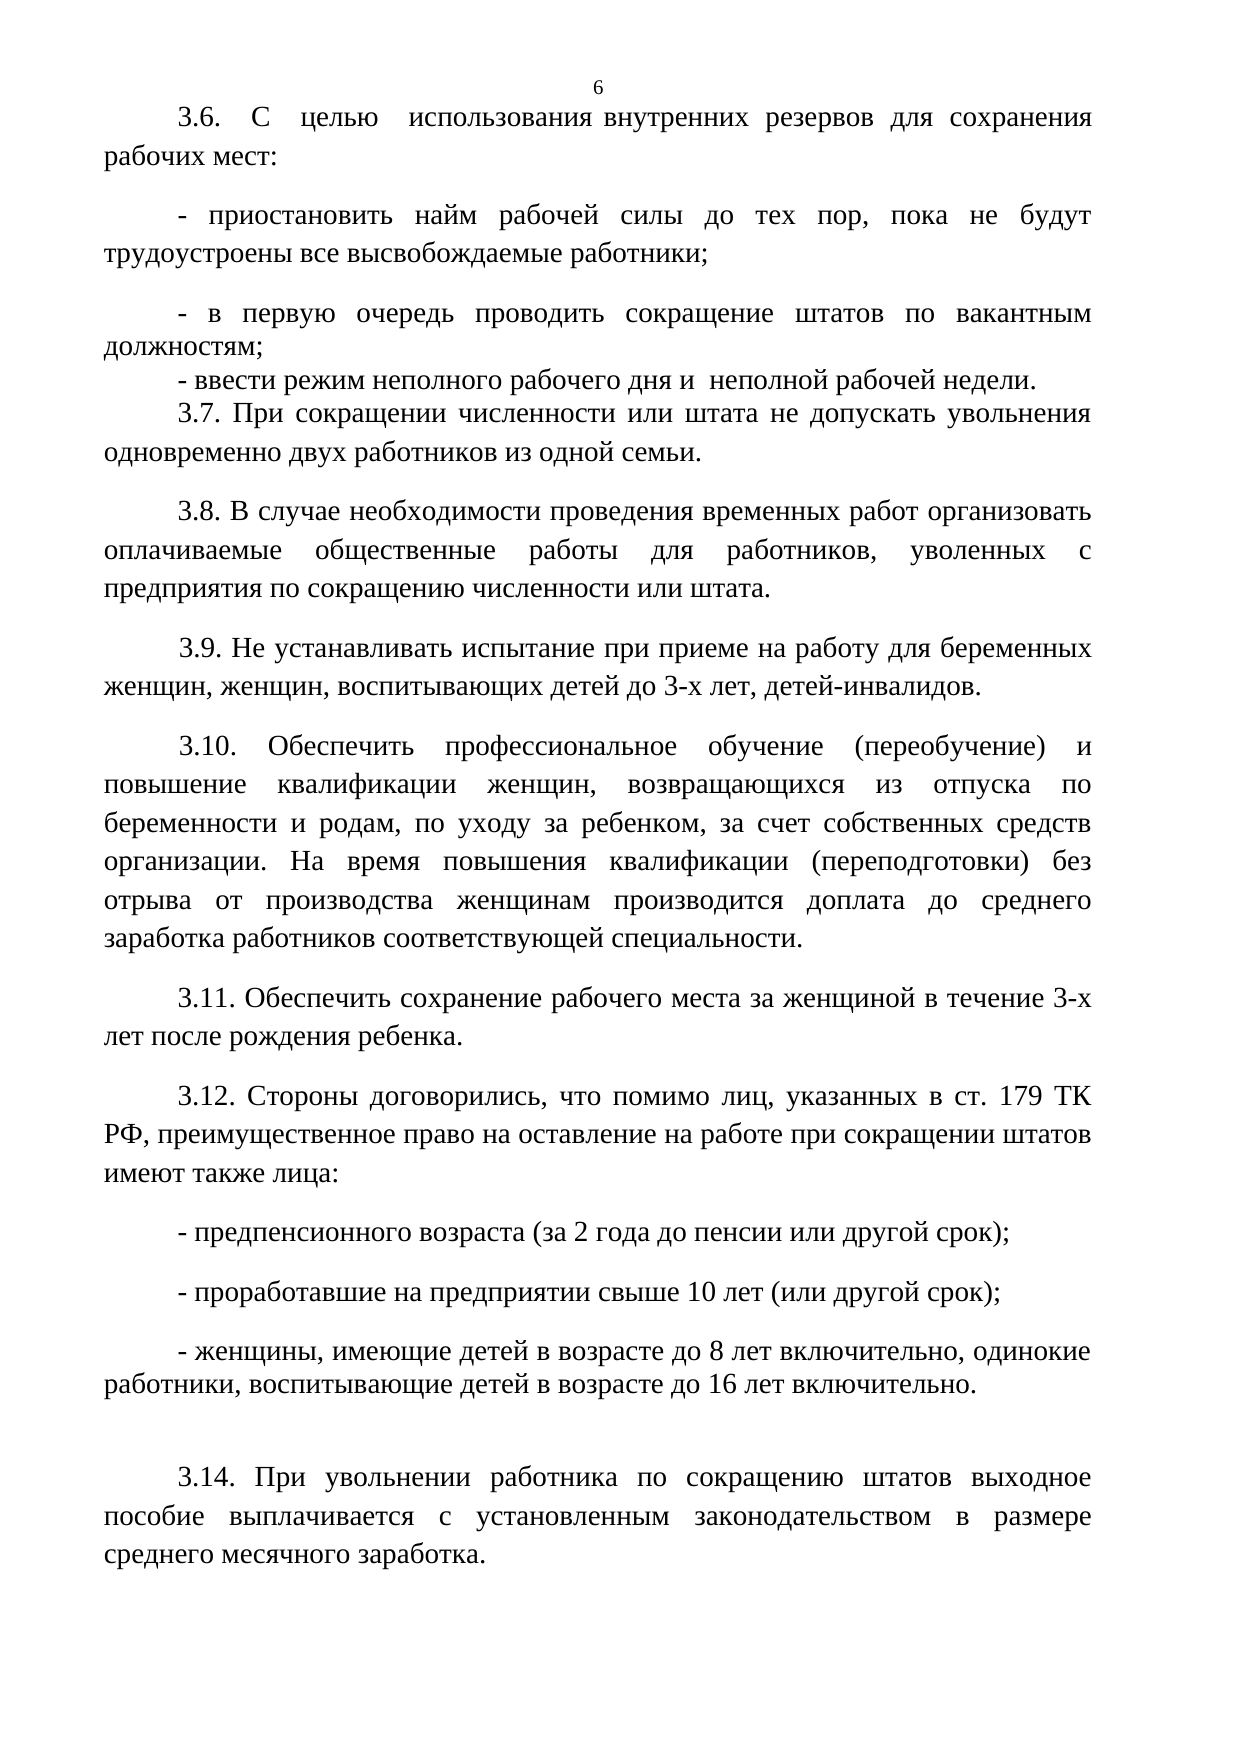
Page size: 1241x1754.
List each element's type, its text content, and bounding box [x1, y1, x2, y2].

text 3.9. Не устанавливать испытание при приеме на работу для беременных женщин, женщин, воспитывающих детей до 3-х лет, детей-инвалидов. [103, 630, 1093, 702]
text 3.11. Обеспечить сохранение рабочего места за женщиной в течение 3-х лет после рождения ребенка. [103, 980, 1093, 1052]
text 3.6. С целью использования внутренних резервов для сохранения рабочих мест: [103, 99, 1093, 171]
text 3.10. Обеспечить профессиональное обучение (переобучение) и повышение квалификации женщин, возвращающихся из отпуска по беременности и родам, по уходу за ребенком, за счет собственных средств организации. На время повышения квалификации (переподготовки) без отрыва от производства женщинам производится доплата до среднего заработка работников соответствующей специальности. [103, 728, 1093, 954]
text - в первую очередь проводить сокращение штатов по вакантным должностям; [103, 295, 1093, 362]
text - предпенсионного возраста (за 2 года до пенсии или другой срок); [103, 1214, 1093, 1248]
text - ввести режим неполного рабочего дня и неполной рабочей недели. [103, 362, 1093, 396]
text - проработавшие на предприятии свыше 10 лет (или другой срок); [103, 1274, 1093, 1307]
text 3.12. Стороны договорились, что помимо лиц, указанных в ст. 179 ТК РФ, преимущественное право на оставление на работе при сокращении штатов имеют также лица: [103, 1078, 1093, 1188]
text 3.7. При сокращении численности или штата не допускать увольнения одновременно двух работников из одной семьи. [103, 396, 1093, 468]
text 3.8. В случае необходимости проведения временных работ организовать оплачиваемые общественные работы для работников, уволенных с предприятия по сокращению численности или штата. [103, 493, 1093, 604]
text - приостановить найм рабочей силы до тех пор, пока не будут трудоустроены все высвобождаемые работники; [103, 197, 1093, 269]
text - женщины, имеющие детей в возрасте до 8 лет включительно, одинокие работники, воспитывающие детей в возрасте до 16 лет включительно. [103, 1333, 1093, 1400]
text 3.14. При увольнении работника по сокращению штатов выходное пособие выплачивается с установленным законодательством в размере среднего месячного заработка. [103, 1459, 1093, 1570]
